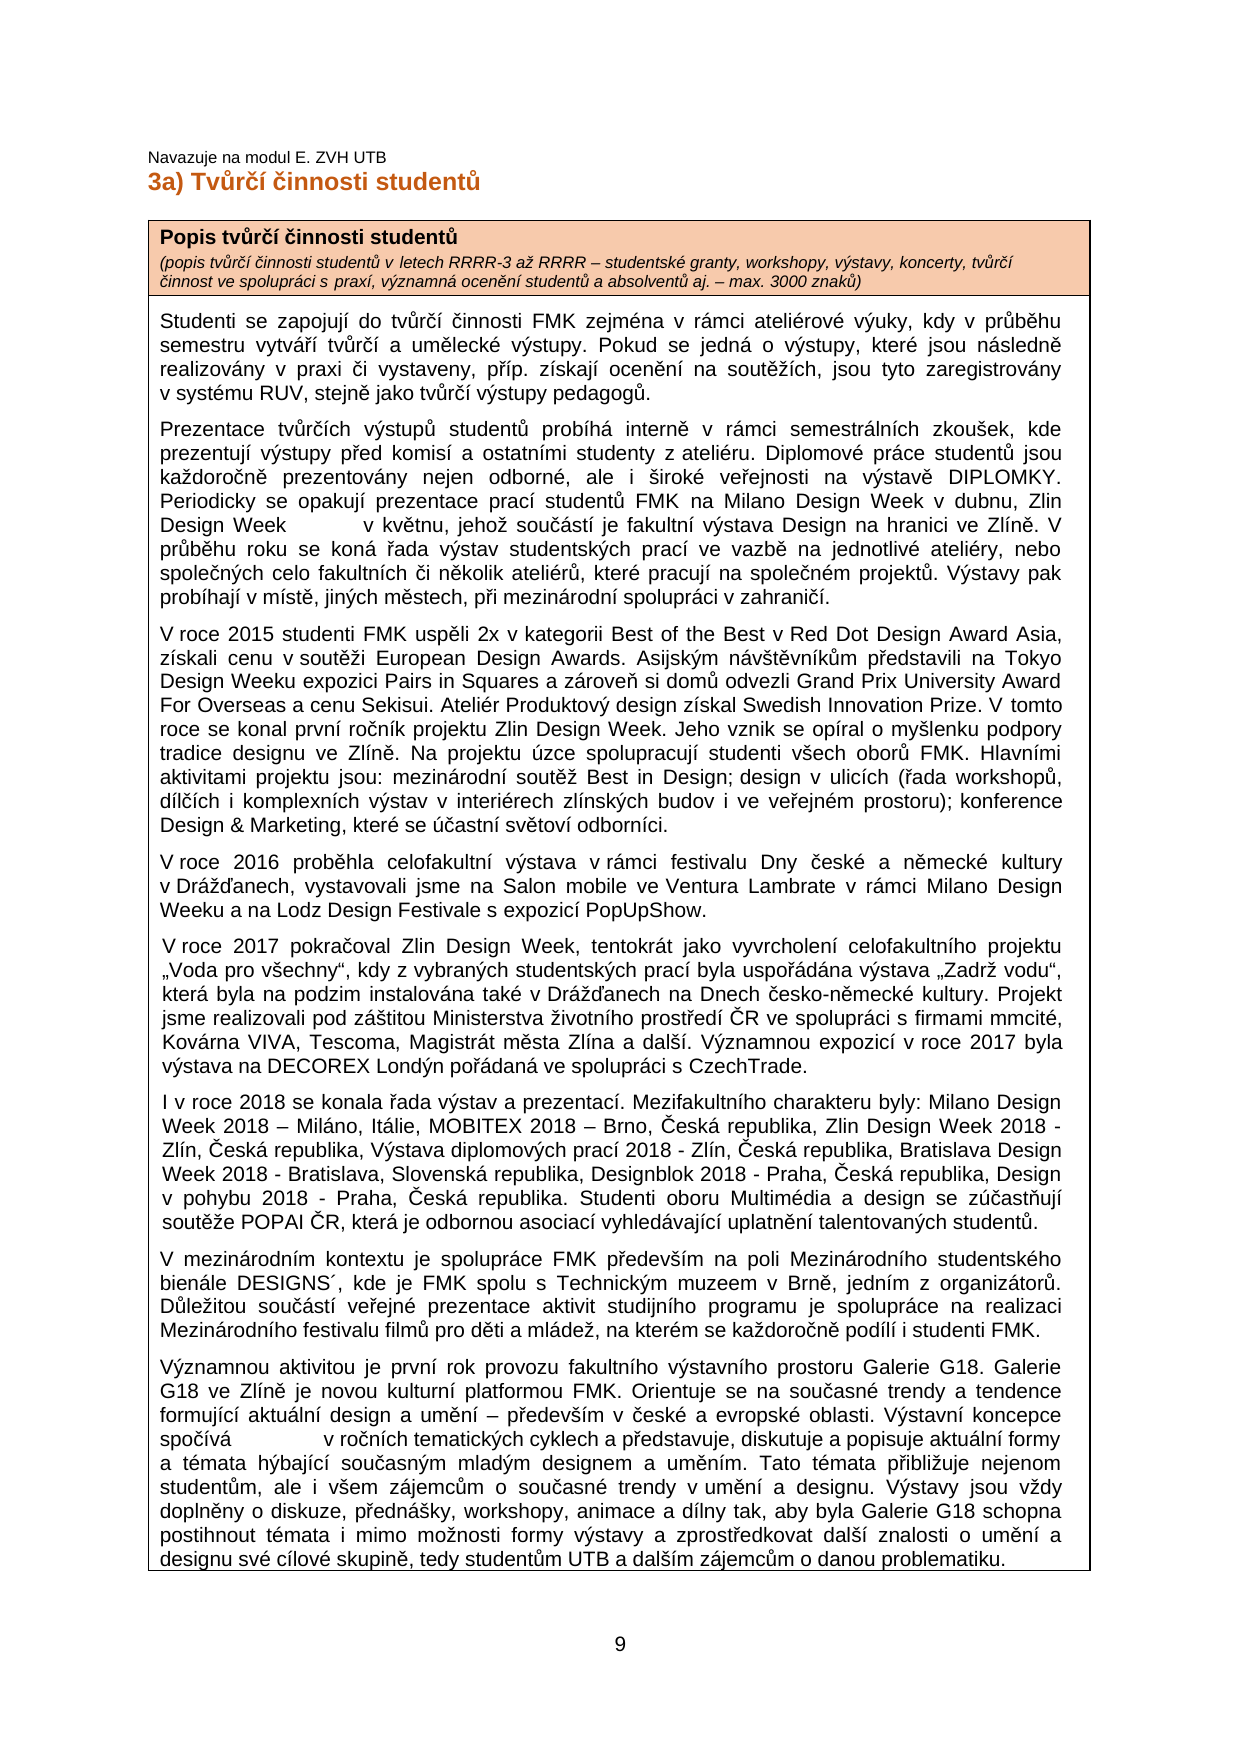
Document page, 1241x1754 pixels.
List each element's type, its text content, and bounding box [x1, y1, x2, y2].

table_cell Studenti se zapojují do tvůrčí činnosti FMK zejména v rámci ateliérové výuky, kdy v průběhu semestru vytváří tvůrčí a umělecké výstupy. Pokud se jedná o výstupy, které jsou následně realizovány v praxi či vystaveny, příp. získají ocenění na soutěžích, jsou tyto zaregistrovány v systému RUV, stejně jako tvůrčí výstupy pedagogů. Prezentace tvůrčích výstupů studentů probíhá interně v rámci semestrálních zkoušek, kde prezentují výstupy před komisí a ostatními studenty z ateliéru. Diplomové práce studentů jsou každoročně prezentovány nejen odborné, ale i široké veřejnosti na výstavě DIPLOMKY. Periodicky se opakují prezentace prací studentů FMK na Milano Design Week v dubnu, Zlin Design Week v květnu, jehož součástí je fakultní výstava Design na hranici ve Zlíně. V průběhu roku se koná řada výstav studentských prací ve vazbě na jednotlivé ateliéry, nebo společných celo fakultních či několik ateliérů, které pracují na společném projektů. Výstavy pak probíhají v místě, jiných městech, při mezinárodní spolupráci v zahraničí. V roce 2015 studenti FMK uspěli 2x v kategorii Best of the Best v Red Dot Design Award Asia, získali cenu v soutěži European Design Awards. Asijským návštěvníkům představili na Tokyo Design Weeku expozici Pairs in Squares a zároveň si domů odvezli Grand Prix University Award For Overseas a cenu Sekisui. Ateliér Produktový design získal Swedish Innovation Prize. V tomto roce se konal první ročník projektu Zlin Design Week. Jeho vznik se opíral o myšlenku podpory tradice designu ve Zlíně. Na projektu úzce spolupracují studenti všech oborů FMK. Hlavními aktivitami projektu jsou: mezinárodní soutěž Best in Design; design v ulicích (řada workshopů, dílčích i komplexních výstav v interiérech zlínských budov i ve veřejném prostoru); konference Design & Marketing, které se účastní světoví odborníci. V roce 2016 proběhla celofakultní výstava v rámci festivalu Dny české a německé kultury v Drážďanech, vystavovali jsme na Salon mobile ve Ventura Lambrate v rámci Milano Design Weeku a na Lodz Design Festivale s expozicí PopUpShow. V roce 2017 pokračoval Zlin Design Week, tentokrát jako vyvrcholení celofakultního projektu „Voda pro všechny“, kdy z vybraných studentských prací byla uspořádána výstava „Zadrž vodu“, která byla na podzim instalována také v Drážďanech na Dnech česko-německé kultury. Projekt jsme realizovali pod záštitou Ministerstva životního prostředí ČR ve spolupráci s firmami mmcité, Kovárna VIVA, Tescoma, Magistrát města Zlína a další. Významnou expozicí v roce 2017 byla výstava na DECOREX Londýn pořádaná ve spolupráci s CzechTrade. I v roce 2018 se konala řada výstav a prezentací. Mezifakultního charakteru byly: Milano Design Week 2018 – Miláno, Itálie, MOBITEX 2018 – Brno, Česká republika, Zlin Design Week 2018 - Zlín, Česká republika, Výstava diplomových prací 2018 - Zlín, Česká republika, Bratislava Design Week 2018 - Bratislava, Slovenská republika, Designblok 2018 - Praha, Česká republika, Design v pohybu 2018 - Praha, Česká republika. Studenti oboru Multimédia a design se zúčastňují soutěže POPAI ČR, která je odbornou asociací vyhledávající uplatnění talentovaných studentů. V mezinárodním kontextu je spolupráce FMK především na poli Mezinárodního studentského bienále DESIGNS´, kde je FMK spolu s Technickým muzeem v Brně, jedním z organizátorů. Důležitou součástí veřejné prezentace aktivit studijního programu je spolupráce na realizaci Mezinárodního festivalu filmů pro děti a mládež, na kterém se každoročně podílí i studenti FMK. Významnou aktivitou je první rok provozu fakultního výstavního prostoru Galerie G18. Galerie G18 ve Zlíně je novou kulturní platformou FMK. Orientuje se na současné trendy a tendence formující aktuální design a umění – především v české a evropské oblasti. Výstavní koncepce spočívá v ročních tematických cyklech a představuje, diskutuje a popisuje aktuální formy a témata hýbající současným mladým designem a uměním. Tato témata přibližuje nejenom studentům, ale i všem zájemcům o současné trendy v umění a designu. Výstavy jsou vždy doplněny o diskuze, přednášky, workshopy, animace a dílny tak, aby byla Galerie G18 schopna postihnout témata i mimo možnosti formy výstavy a zprostředkovat další znalosti o umění a designu své cílové skupině, tedy studentům UTB a dalším zájemcům o danou problematiku. [149, 296, 1089, 1570]
text Navazuje na modul E. ZVH UTB [148, 148, 1092, 167]
text 3a) Tvůrčí činnosti studentů [148, 167, 1092, 196]
table_header Popis tvůrčí činnosti studentů (popis tvůrčí činnosti studentů v letech RRRR-3 až RRRR – studentské granty, workshopy, výstavy, koncerty, tvůrčí činnost ve spolupráci s praxí, významná ocenění studentů a absolventů aj. – max. 3000 znaků) [149, 221, 1089, 295]
